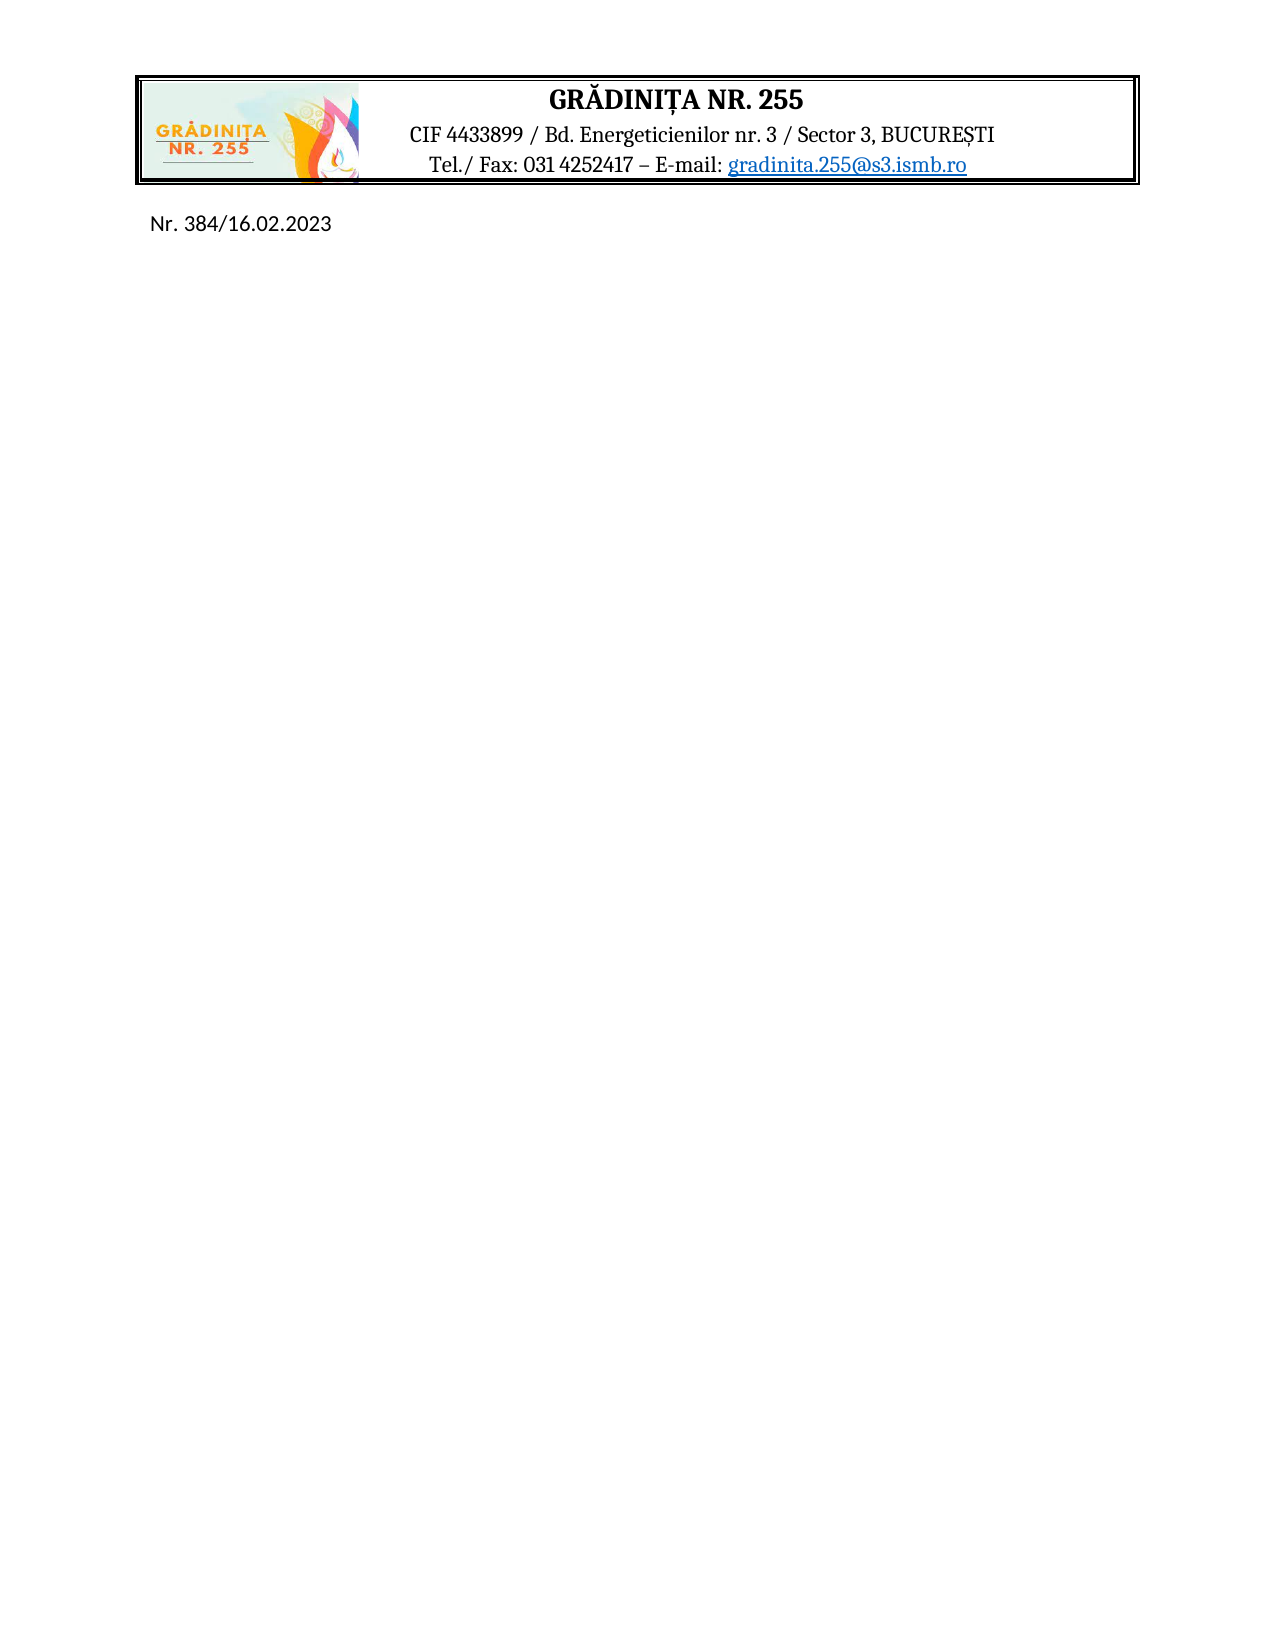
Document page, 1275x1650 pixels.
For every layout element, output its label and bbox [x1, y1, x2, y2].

picture [143, 83, 359, 178]
